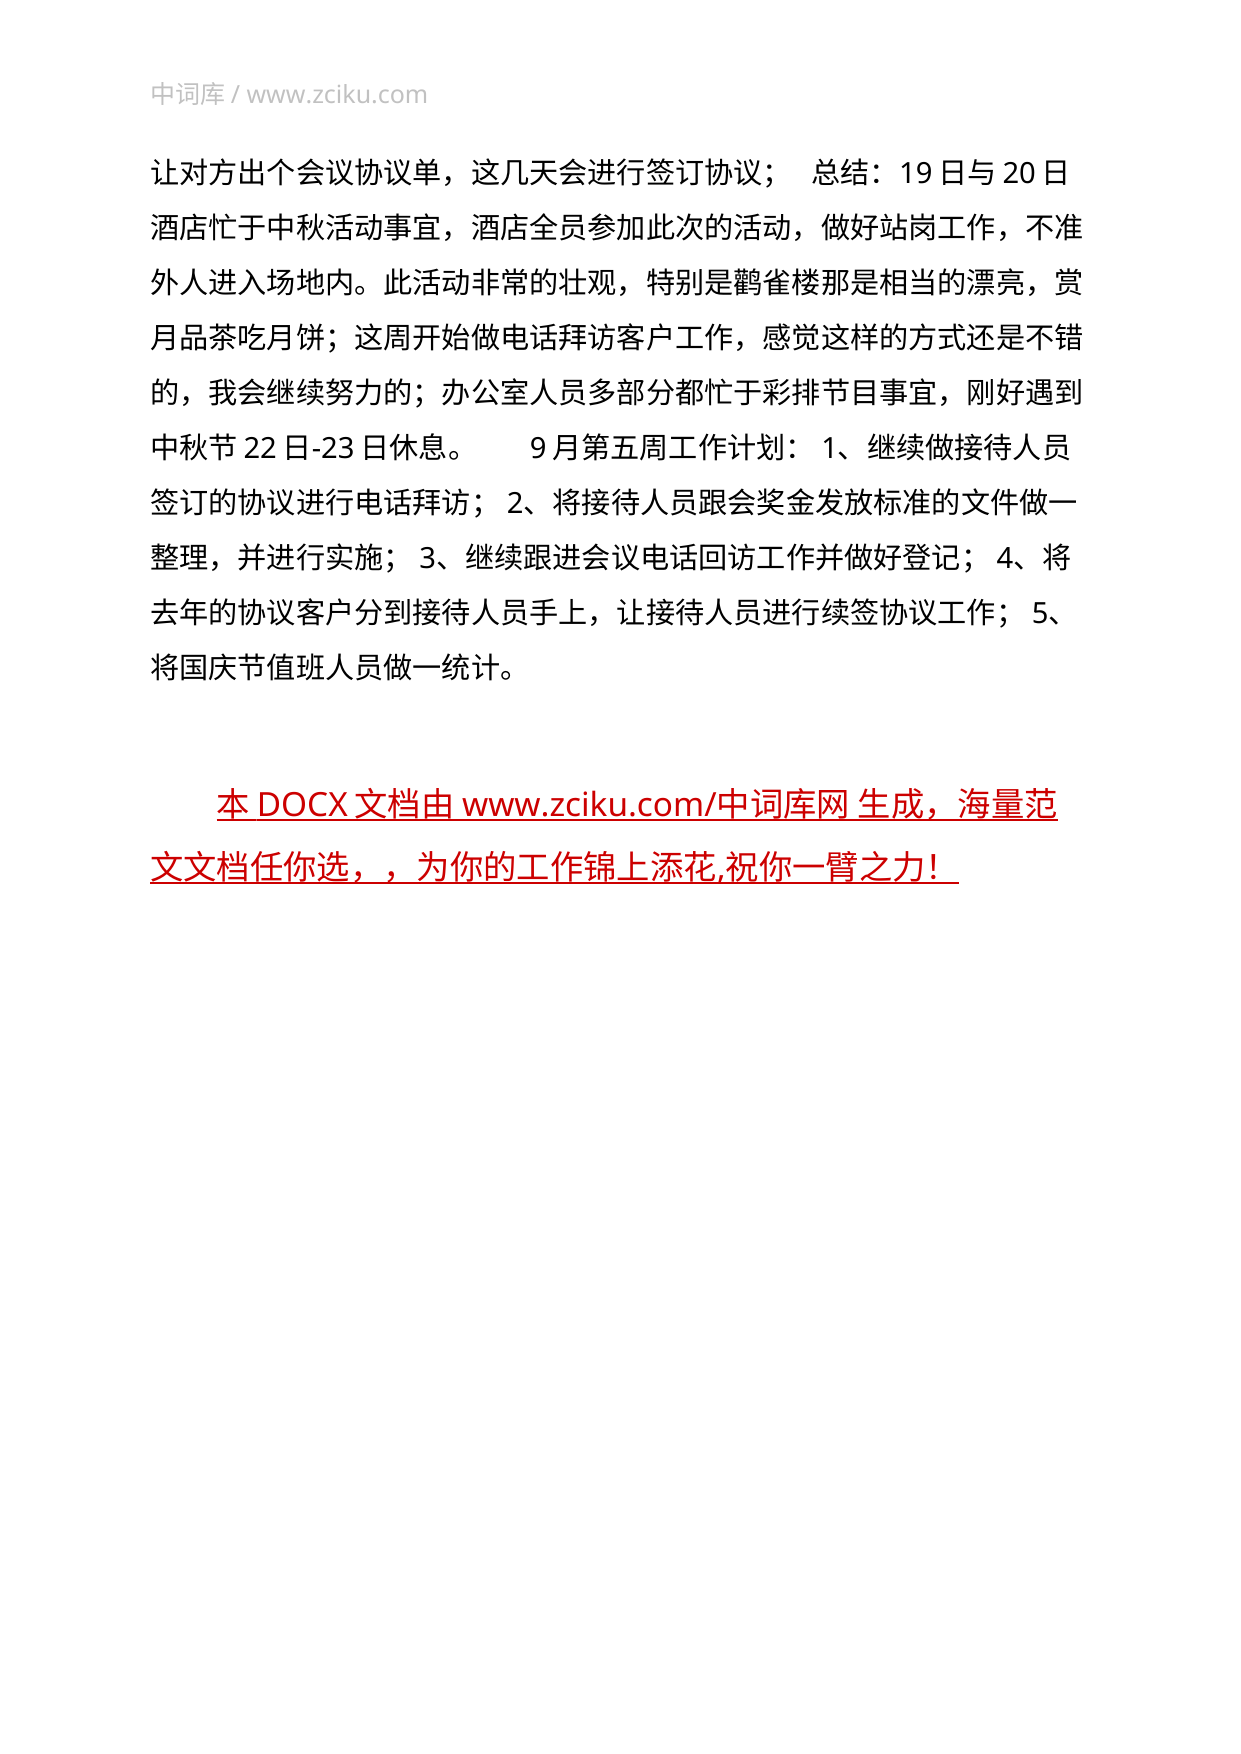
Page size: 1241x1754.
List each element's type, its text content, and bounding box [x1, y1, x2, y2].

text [150, 150, 1090, 687]
text 本DOCX文档由 www.zciku.com/中词库网 生成，海量范文文档任你选，，为你的工作锦上添花,祝你一臂之力！ [150, 778, 1090, 889]
